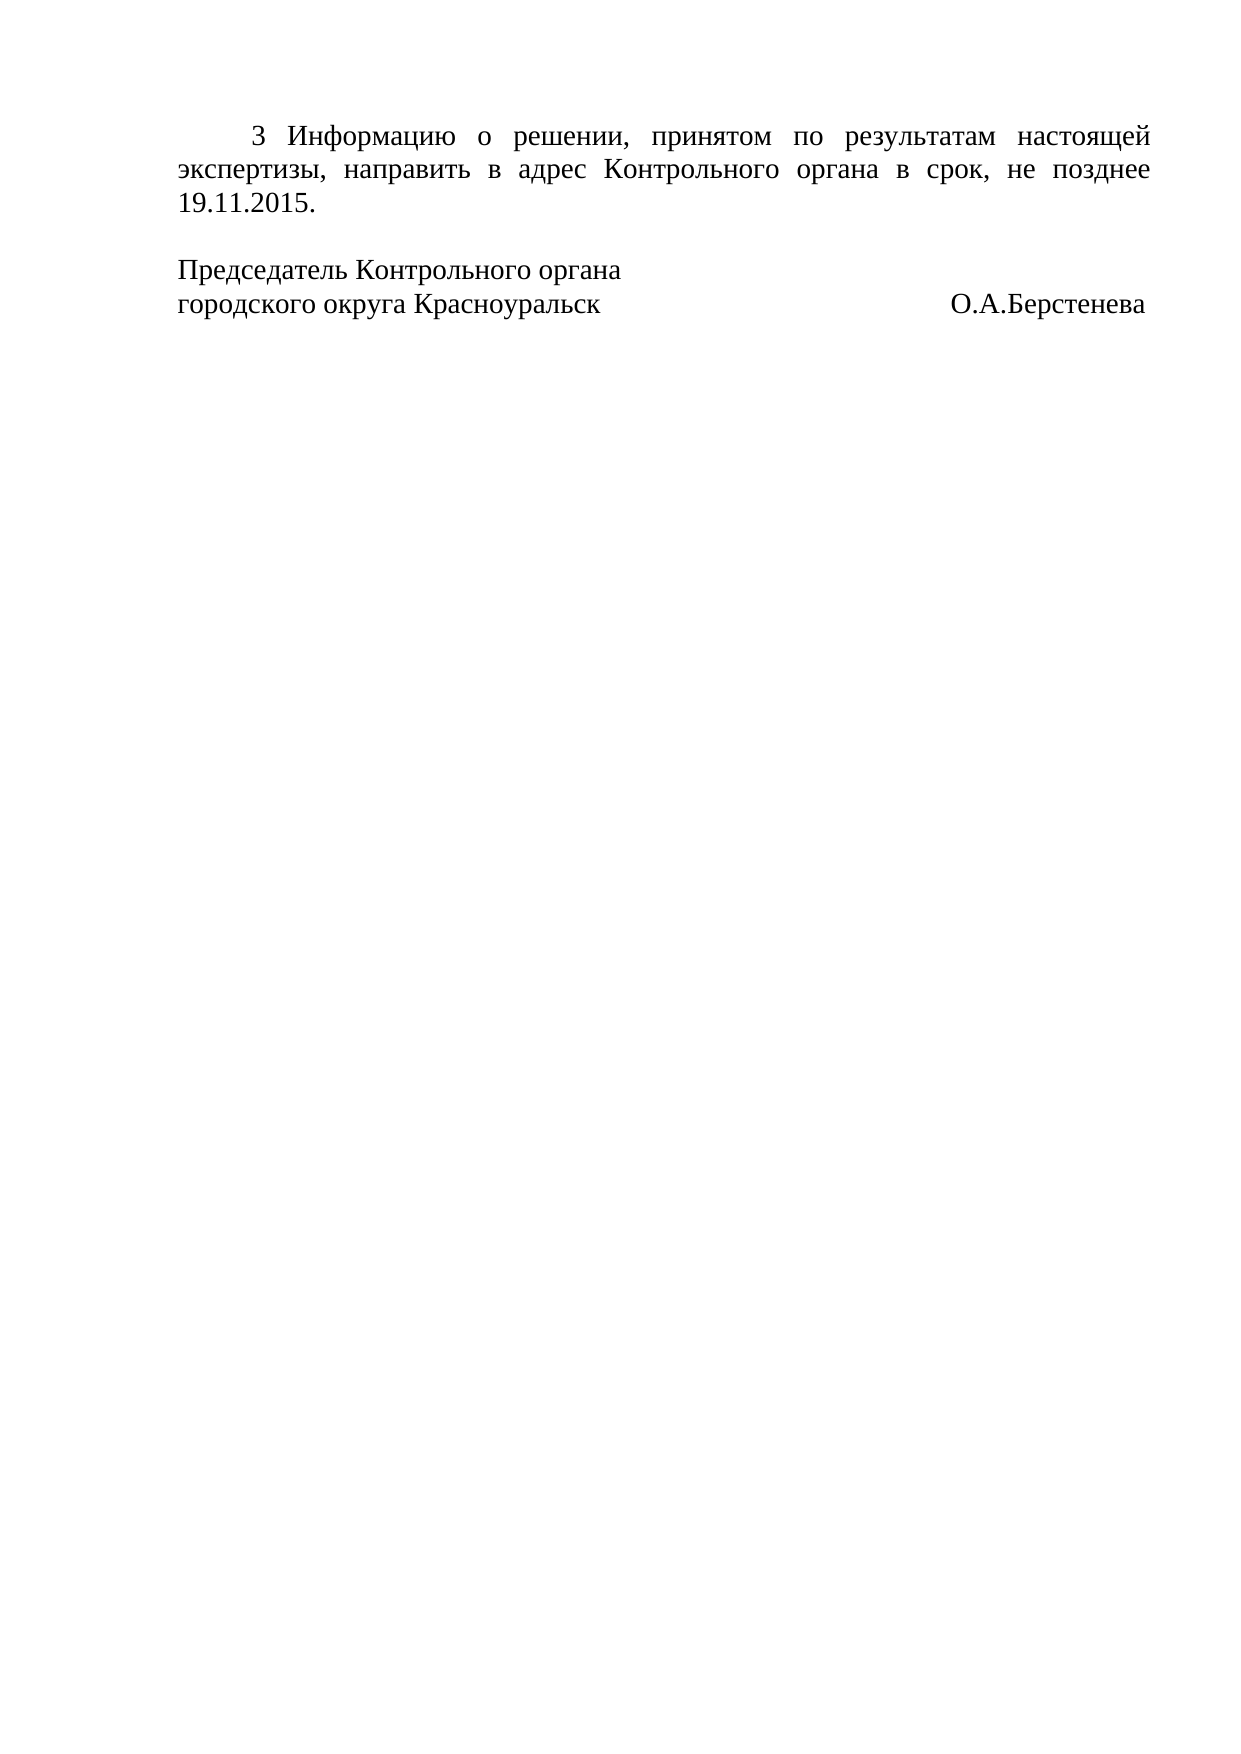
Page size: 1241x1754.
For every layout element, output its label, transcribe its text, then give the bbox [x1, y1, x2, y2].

text городского округа Красноуральск О.А.Берстенева [177, 286, 1152, 319]
text Председатель Контрольного органа [177, 252, 1152, 286]
text 3 Информацию о решении, принятом по результатам настоящей экспертизы, направить в адрес Контрольного органа в срок, не позднее 19.11.2015. [177, 118, 1152, 219]
